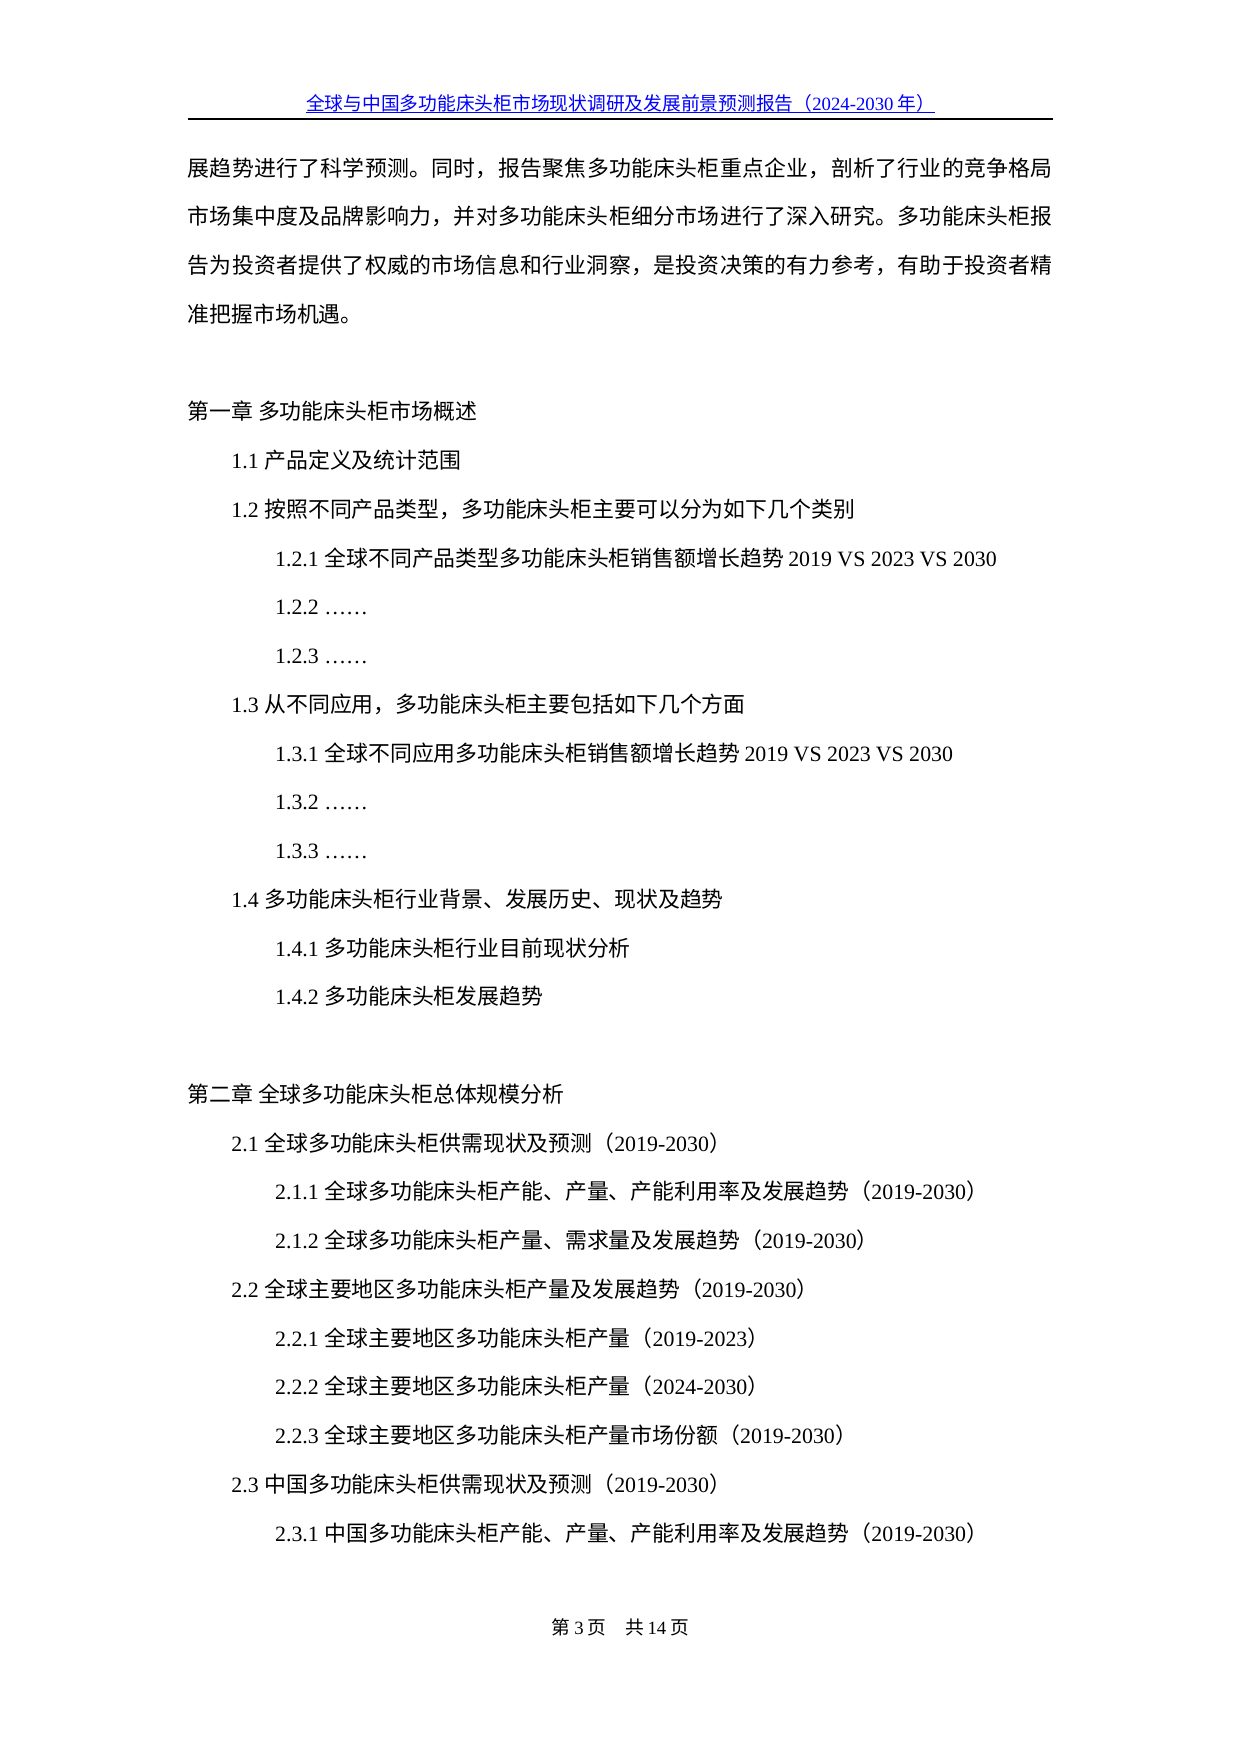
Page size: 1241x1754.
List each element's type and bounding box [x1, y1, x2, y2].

text [187, 150, 1053, 1548]
